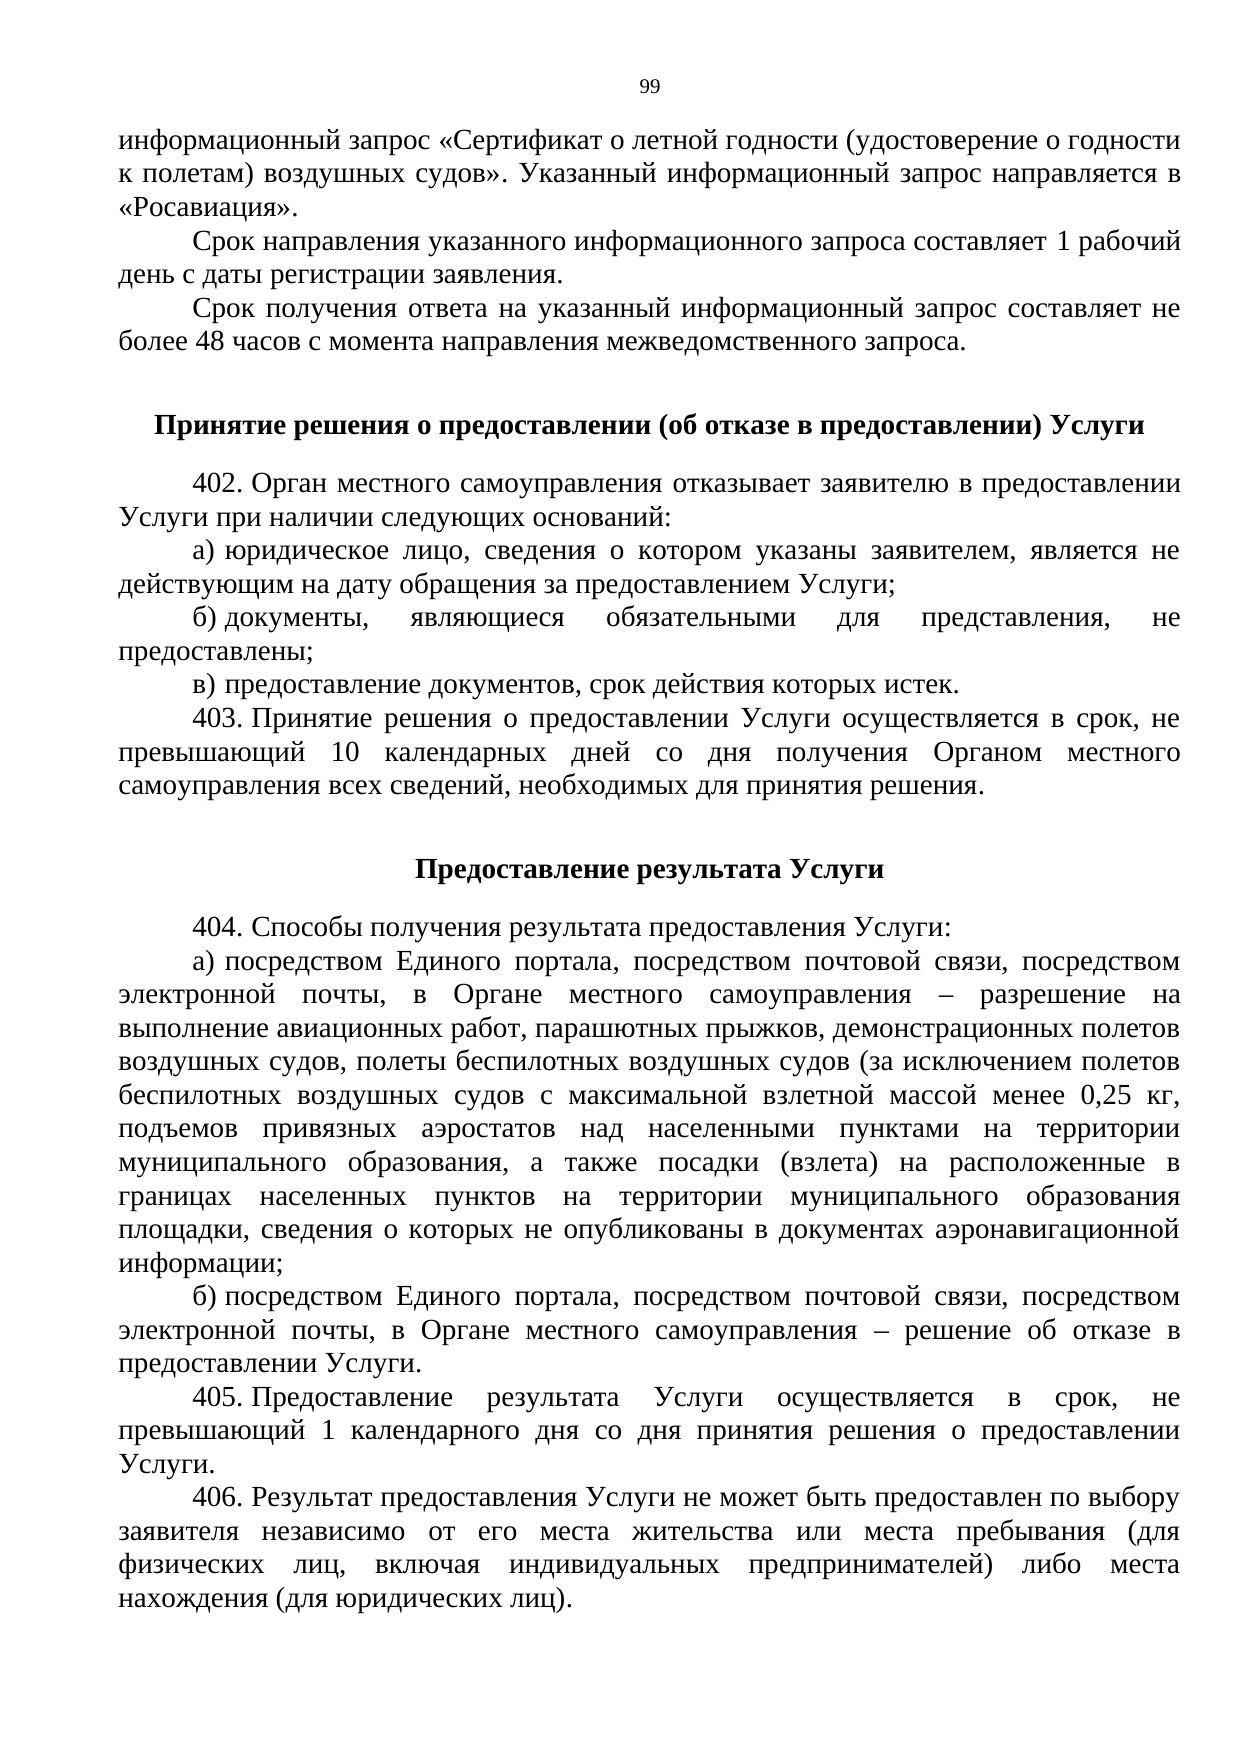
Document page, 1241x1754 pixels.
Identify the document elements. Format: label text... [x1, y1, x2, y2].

list Орган местного самоуправления отказывает заявителю в предоставлении Услуги при наличии следующих оснований: [118, 465, 1181, 532]
list документы, являющиеся обязательными для представления, не предоставлены; [118, 599, 1181, 667]
list Предоставление результата Услуги осуществляется в срок, не превышающий 1 календарного дня со дня принятия решения о предоставлении Услуги. [118, 1379, 1181, 1479]
list посредством Единого портала, посредством почтовой связи, посредством электронной почты, в Органе местного самоуправления – решение об отказе в предоставлении Услуги . [118, 1278, 1181, 1379]
list Принятие решения о предоставлении Услуги осуществляется в срок, не превышающий 10 календарных дней со дня получения Органом местного самоуправления всех сведений, необходимых для принятия решения. [118, 700, 1181, 801]
list Способы получения результата предоставления Услуги: [118, 909, 1181, 943]
list предоставление документов, срок действия которых истек. [118, 667, 1181, 700]
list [118, 122, 1181, 223]
list посредством Единого портала, посредством почтовой связи, посредством электронной почты, в Органе местного самоуправления – разрешение на выполнение авиационных работ, парашютных прыжков, демонстрационных полетов воздушных судов, полеты беспилотных воздушных судов (за исключением полетов беспилотных воздушных судов с максимальной взлетной массой менее 0,25 кг, подъемов привязных аэростатов над населенными пунктами на территории муниципального образования, а также посадки (взлета) на расположенные в границах населенных пунктов на территории муниципального образования площадки, сведения о которых не опубликованы в документах аэронавигационной информации; [118, 943, 1181, 1278]
text Принятие решения о предоставлении (об отказе в предоставлении) Услуги [118, 407, 1181, 440]
text Срок направления указанного информационного запроса составляет 1 рабочий день с даты регистрации заявления. [118, 223, 1181, 290]
list Результат предоставления Услуги не может быть предоставлен по выбору заявителя независимо от его места жительства или места пребывания (для физических лиц, включая индивидуальных предпринимателей) либо места нахождения (для юридических лиц). [118, 1479, 1181, 1614]
text Предоставление результата Услуги [118, 851, 1181, 884]
text Срок получения ответа на указанный информационный запрос составляет не более 48 часов с момента направления межведомственного запроса. [118, 290, 1181, 357]
list юридическое лицо, сведения о котором указаны заявителем, является не действующим на дату обращения за предоставлением Услуги; [118, 532, 1181, 599]
